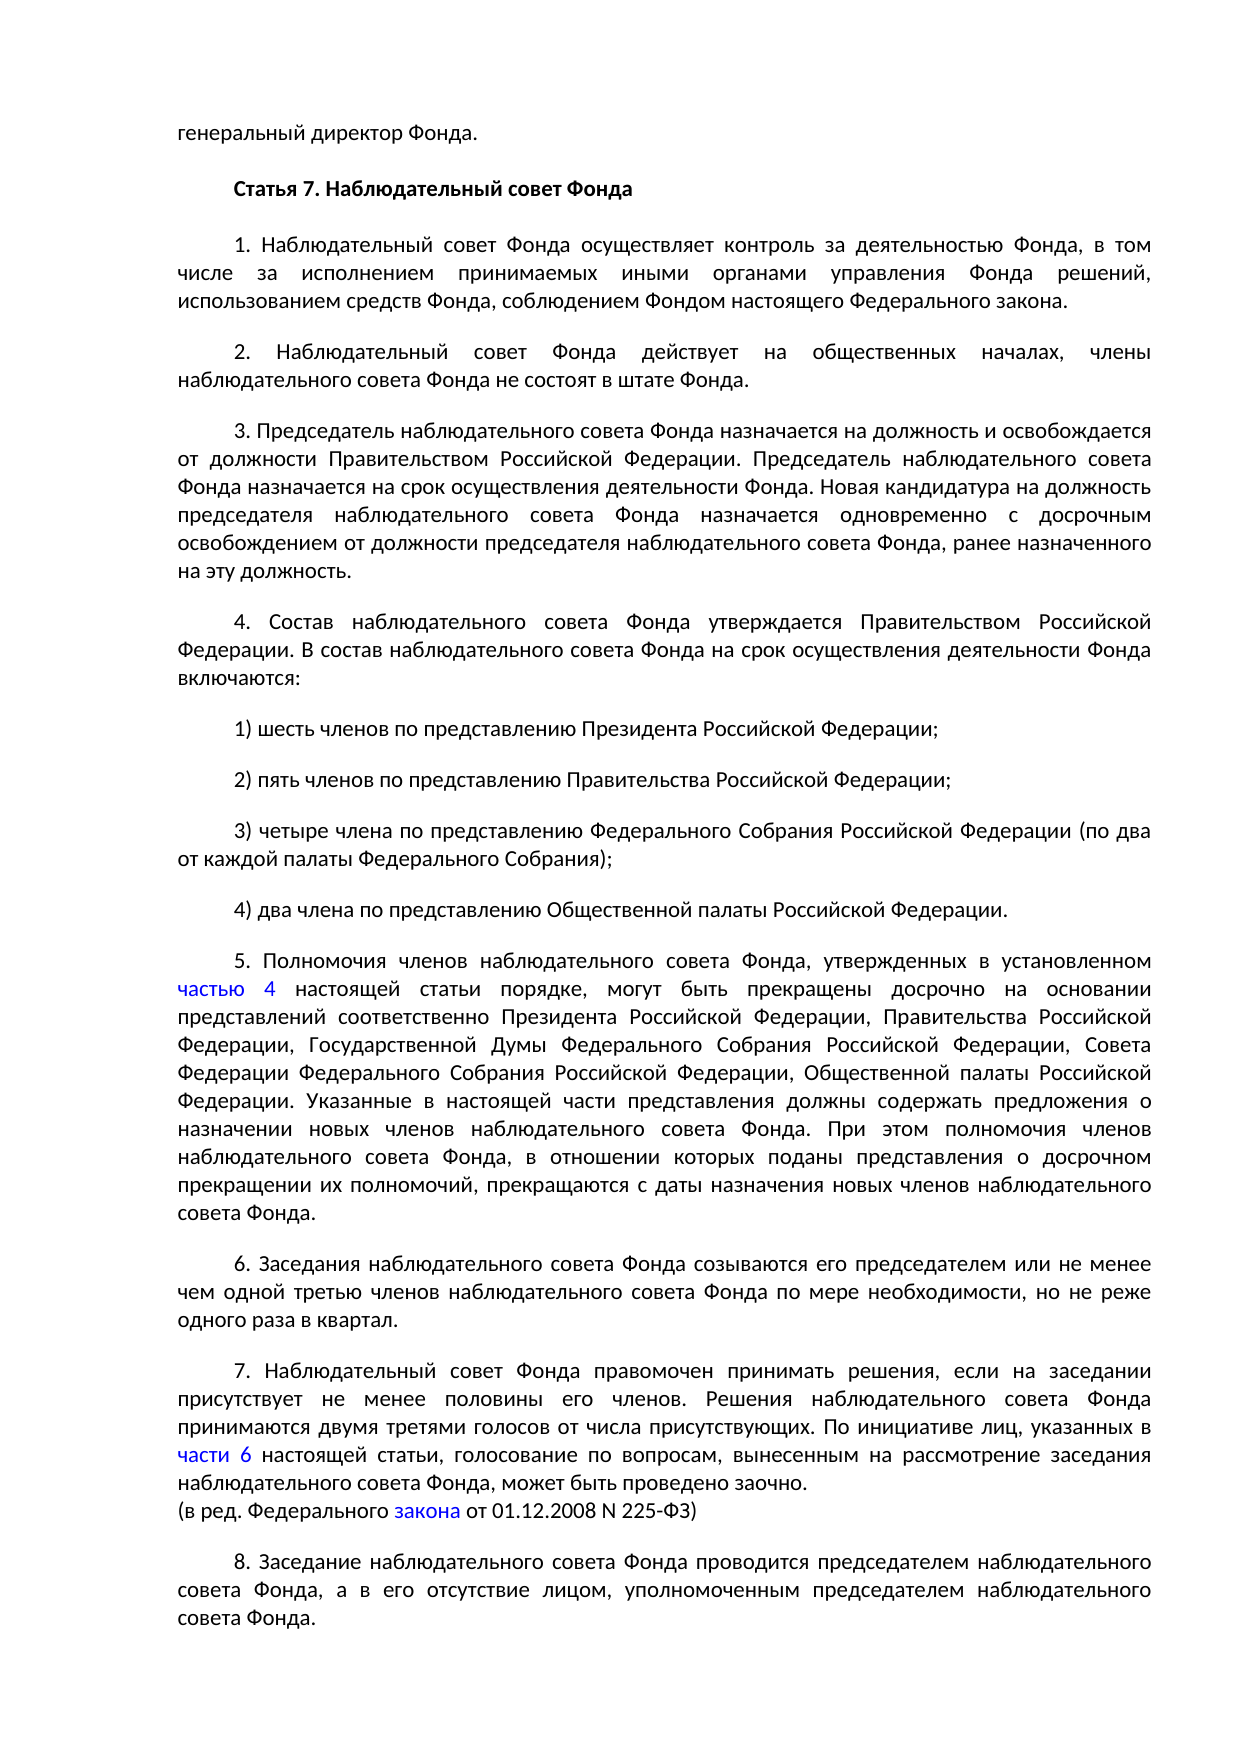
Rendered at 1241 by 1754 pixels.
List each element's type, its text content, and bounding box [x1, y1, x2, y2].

text 1) шесть членов по представлению Президента Российской Федерации; [177, 714, 1152, 742]
text 3) четыре члена по представлению Федерального Собрания Российской Федерации (по два от каждой палаты Федерального Собрания); [177, 816, 1152, 872]
text 4) два члена по представлению Общественной палаты Российской Федерации. [177, 895, 1152, 923]
text 6. Заседания наблюдательного совета Фонда созываются его председателем или не менее чем одной третью членов наблюдательного совета Фонда по мере необходимости, но не реже одного раза в квартал. [177, 1249, 1152, 1333]
text 5. Полномочия членов наблюдательного совета Фонда, утвержденных в установленном частью 4 настоящей статьи порядке, могут быть прекращены досрочно на основании представлений соответственно Президента Российской Федерации, Правительства Российской Федерации, Государственной Думы Федерального Собрания Российской Федерации, Совета Федерации Федерального Собрания Российской Федерации, Общественной палаты Российской Федерации. Указанные в настоящей части представления должны содержать предложения о назначении новых членов наблюдательного совета Фонда. При этом полномочия членов наблюдательного совета Фонда, в отношении которых поданы представления о досрочном прекращении их полномочий, прекращаются с даты назначения новых членов наблюдательного совета Фонда. [177, 946, 1152, 1226]
text 7. Наблюдательный совет Фонда правомочен принимать решения, если на заседании присутствует не менее половины его членов. Решения наблюдательного совета Фонда принимаются двумя третями голосов от числа присутствующих. По инициативе лиц, указанных в части 6 настоящей статьи, голосование по вопросам, вынесенным на рассмотрение заседания наблюдательного совета Фонда, может быть проведено заочно. [177, 1356, 1152, 1496]
text 2. Наблюдательный совет Фонда действует на общественных началах, члены наблюдательного совета Фонда не состоят в штате Фонда. [177, 337, 1152, 393]
text 8. Заседание наблюдательного совета Фонда проводится председателем наблюдательного совета Фонда, а в его отсутствие лицом, уполномоченным председателем наблюдательного совета Фонда. [177, 1547, 1152, 1631]
text 2) пять членов по представлению Правительства Российской Федерации; [177, 765, 1152, 793]
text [177, 118, 1152, 146]
text (в ред. Федерального закона от 01.12.2008 N 225-ФЗ) [177, 1496, 1152, 1524]
title Статья 7. Наблюдательный совет Фонда [177, 174, 1152, 202]
text 1. Наблюдательный совет Фонда осуществляет контроль за деятельностью Фонда, в том числе за исполнением принимаемых иными органами управления Фонда решений, использованием средств Фонда, соблюдением Фондом настоящего Федерального закона. [177, 230, 1152, 314]
text 3. Председатель наблюдательного совета Фонда назначается на должность и освобождается от должности Правительством Российской Федерации. Председатель наблюдательного совета Фонда назначается на срок осуществления деятельности Фонда. Новая кандидатура на должность председателя наблюдательного совета Фонда назначается одновременно с досрочным освобождением от должности председателя наблюдательного совета Фонда, ранее назначенного на эту должность. [177, 416, 1152, 584]
text 4. Состав наблюдательного совета Фонда утверждается Правительством Российской Федерации. В состав наблюдательного совета Фонда на срок осуществления деятельности Фонда включаются: [177, 607, 1152, 691]
